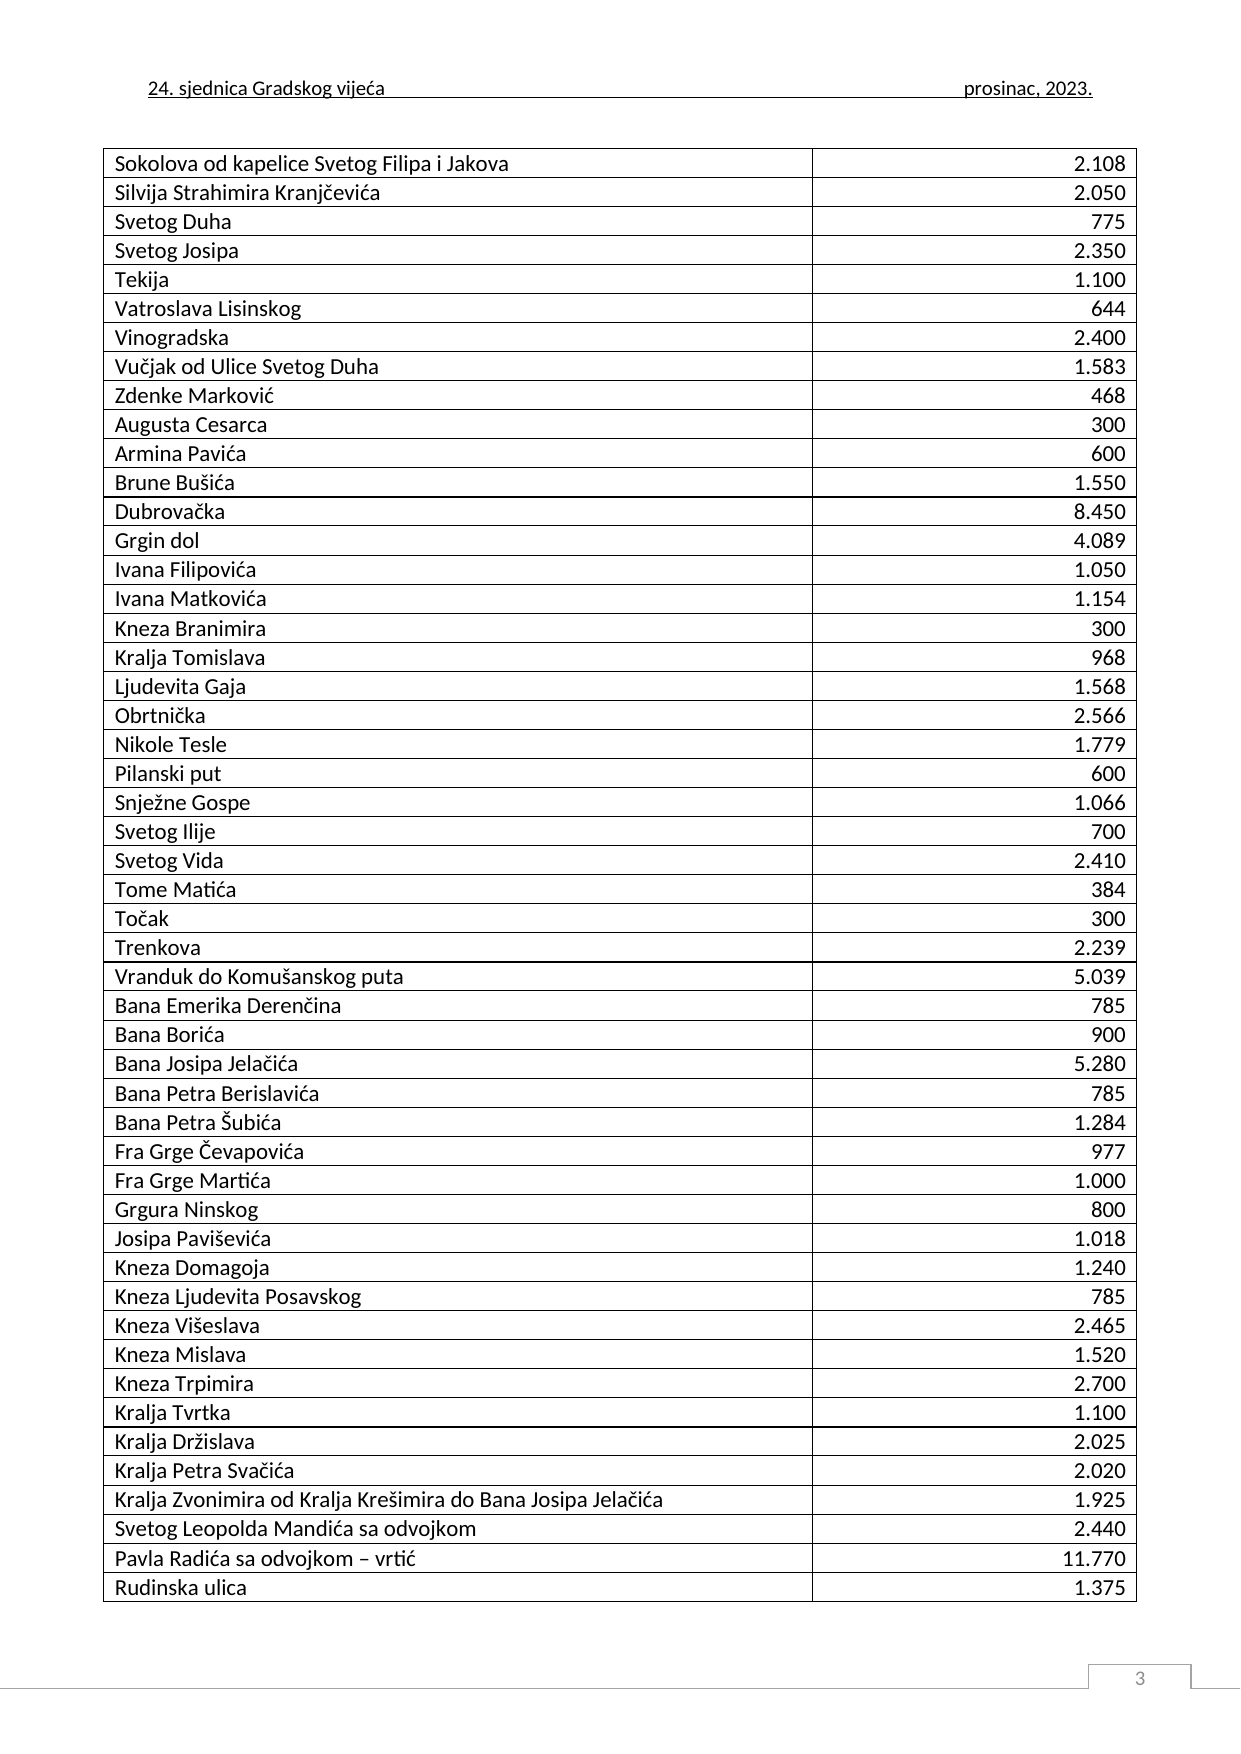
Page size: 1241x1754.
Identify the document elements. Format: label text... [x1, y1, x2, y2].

table_cell 2.025 [813, 1428, 1136, 1455]
table_cell 600 [813, 439, 1136, 467]
table_cell 1.583 [813, 352, 1136, 380]
table_cell 1.375 [813, 1573, 1136, 1601]
table_cell Grgura Ninskog [104, 1195, 812, 1223]
table_cell Vinogradska [104, 323, 812, 351]
table_cell Tome Matića [104, 875, 812, 903]
table_cell Armina Pavića [104, 439, 812, 467]
table_cell 785 [813, 1079, 1136, 1107]
table_cell 700 [813, 817, 1136, 845]
table_cell Kralja Tvrtka [104, 1398, 812, 1426]
table_cell Pilanski put [104, 759, 812, 787]
table_cell Fra Grge Čevapovića [104, 1137, 812, 1165]
table_cell Kralja Tomislava [104, 643, 812, 671]
table_cell Ivana Filipovića [104, 556, 812, 583]
table_cell Obrtnička [104, 701, 812, 729]
table_cell 785 [813, 1282, 1136, 1310]
table_cell Ivana Matkovića [104, 585, 812, 613]
table_cell Bana Emerika Derenčina [104, 991, 812, 1019]
table_cell Bana Borića [104, 1021, 812, 1048]
table_cell 2.050 [813, 178, 1136, 206]
table_cell 1.000 [813, 1166, 1136, 1194]
table_cell 1.240 [813, 1253, 1136, 1281]
table_cell 2.440 [813, 1515, 1136, 1543]
table_cell 300 [813, 614, 1136, 642]
table_cell Kneza Višeslava [104, 1311, 812, 1339]
table_cell Kralja Zvonimira od Kralja Krešimira do Bana Josipa Jelačića [104, 1486, 812, 1513]
table_cell 8.450 [813, 498, 1136, 525]
table_cell 2.700 [813, 1369, 1136, 1397]
table_cell 1.066 [813, 788, 1136, 816]
table_cell Svetog Leopolda Mandića sa odvojkom [104, 1515, 812, 1543]
table_cell 1.100 [813, 265, 1136, 293]
table_cell Tekija [104, 265, 812, 293]
table_cell Kneza Branimira [104, 614, 812, 642]
table_cell Snježne Gospe [104, 788, 812, 816]
table_cell 644 [813, 294, 1136, 322]
table_cell Rudinska ulica [104, 1573, 812, 1601]
table_cell 900 [813, 1021, 1136, 1048]
table_cell 977 [813, 1137, 1136, 1165]
table_cell 2.108 [813, 149, 1136, 177]
table_cell 2.566 [813, 701, 1136, 729]
table_cell Trenkova [104, 933, 812, 961]
table_cell 775 [813, 207, 1136, 235]
table_cell Svetog Vida [104, 846, 812, 874]
table_cell 300 [813, 410, 1136, 438]
table_cell 1.779 [813, 730, 1136, 758]
table_cell 1.550 [813, 468, 1136, 496]
table_cell 468 [813, 381, 1136, 409]
table_cell Kneza Mislava [104, 1340, 812, 1368]
table_cell Vatroslava Lisinskog [104, 294, 812, 322]
table_cell Vranduk do Komušanskog puta [104, 963, 812, 990]
table_cell Vučjak od Ulice Svetog Duha [104, 352, 812, 380]
table_cell Kneza Domagoja [104, 1253, 812, 1281]
table_cell Nikole Tesle [104, 730, 812, 758]
table_cell Bana Petra Šubića [104, 1108, 812, 1136]
table_cell 1.925 [813, 1486, 1136, 1513]
table_cell Svetog Duha [104, 207, 812, 235]
table_cell Josipa Paviševića [104, 1224, 812, 1252]
table_cell Kneza Trpimira [104, 1369, 812, 1397]
table_cell Svetog Ilije [104, 817, 812, 845]
table_cell Silvija Strahimira Kranjčevića [104, 178, 812, 206]
table_cell 384 [813, 875, 1136, 903]
table_cell 1.050 [813, 556, 1136, 583]
table_cell 11.770 [813, 1544, 1136, 1572]
table_cell 1.154 [813, 585, 1136, 613]
table_cell 5.039 [813, 963, 1136, 990]
table_cell 2.350 [813, 236, 1136, 264]
table_cell Bana Josipa Jelačića [104, 1050, 812, 1078]
table_cell Grgin dol [104, 526, 812, 554]
table_cell Sokolova od kapelice Svetog Filipa i Jakova [104, 149, 812, 177]
table_cell 2.400 [813, 323, 1136, 351]
table_cell Fra Grge Martića [104, 1166, 812, 1194]
table_cell 1.568 [813, 672, 1136, 700]
table_cell Augusta Cesarca [104, 410, 812, 438]
table_cell Kneza Ljudevita Posavskog [104, 1282, 812, 1310]
table_cell 785 [813, 991, 1136, 1019]
table_cell 2.465 [813, 1311, 1136, 1339]
table_cell Brune Bušića [104, 468, 812, 496]
table_cell 1.100 [813, 1398, 1136, 1426]
table_cell Kralja Petra Svačića [104, 1456, 812, 1484]
table_cell Ljudevita Gaja [104, 672, 812, 700]
table_cell 4.089 [813, 526, 1136, 554]
table_cell 2.239 [813, 933, 1136, 961]
table_cell 5.280 [813, 1050, 1136, 1078]
table_cell Kralja Držislava [104, 1428, 812, 1455]
table_cell Svetog Josipa [104, 236, 812, 264]
table_cell 300 [813, 904, 1136, 932]
table_cell 968 [813, 643, 1136, 671]
table_cell 800 [813, 1195, 1136, 1223]
table_cell 1.284 [813, 1108, 1136, 1136]
table_cell Dubrovačka [104, 498, 812, 525]
table_cell Pavla Radića sa odvojkom – vrtić [104, 1544, 812, 1572]
table_cell 600 [813, 759, 1136, 787]
table_cell 2.410 [813, 846, 1136, 874]
table_cell 1.018 [813, 1224, 1136, 1252]
table_cell 2.020 [813, 1456, 1136, 1484]
table_cell 1.520 [813, 1340, 1136, 1368]
table_cell Zdenke Marković [104, 381, 812, 409]
table_cell Bana Petra Berislavića [104, 1079, 812, 1107]
table_cell Točak [104, 904, 812, 932]
